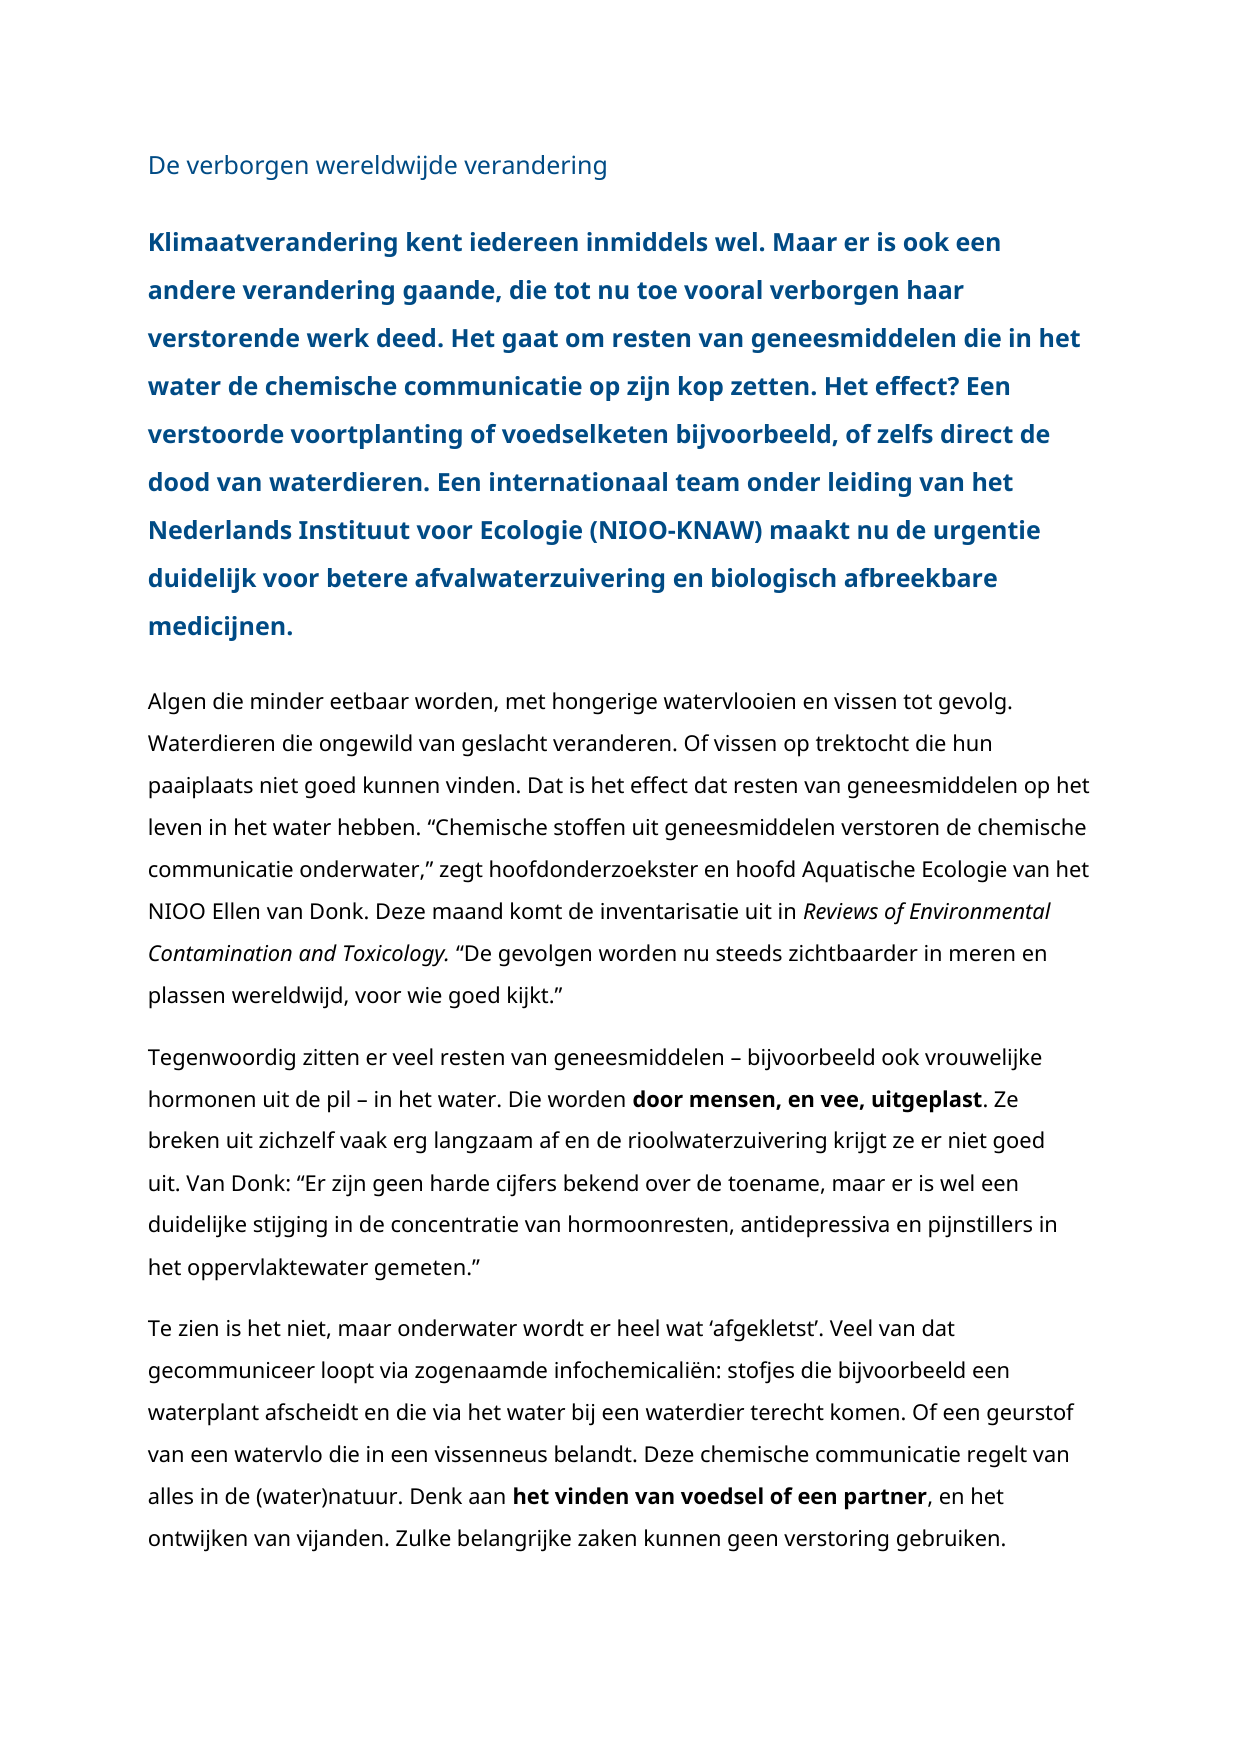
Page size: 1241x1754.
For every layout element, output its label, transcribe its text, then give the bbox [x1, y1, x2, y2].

text Tegenwoordig zitten er veel resten van geneesmiddelen – bijvoorbeeld ook vrouwelijke hormonen uit de pil – in het water. Die worden door mensen, en vee, uitgeplast. Ze breken uit zichzelf vaak erg langzaam af en de rioolwaterzuivering krijgt ze er niet goed uit. Van Donk: “Er zijn geen harde cijfers bekend over de toename, maar er is wel een duidelijke stijging in de concentratie van hormoonresten, antidepressiva en pijnstillers in het oppervlaktewater gemeten.” [148, 1042, 1093, 1281]
text Klimaatverandering kent iedereen inmiddels wel. Maar er is ook een andere verandering gaande, die tot nu toe vooral verborgen haar verstorende werk deed. Het gaat om resten van geneesmiddelen die in het water de chemische communicatie op zijn kop zetten. Het effect? Een verstoorde voortplanting of voedselketen bijvoorbeeld, of zelfs direct de dood van waterdieren. Een internationaal team onder leiding van het Nederlands Instituut voor Ecologie (NIOO-KNAW) maakt nu de urgentie duidelijk voor betere afvalwaterzuivering en biologisch afbreekbare medicijnen. [148, 225, 1093, 643]
text De verborgen wereldwijde verandering [148, 148, 1093, 182]
text Te zien is het niet, maar onderwater wordt er heel wat ‘afgekletst’. Veel van dat gecommuniceer loopt via zogenaamde infochemicaliën: stofjes die bijvoorbeeld een waterplant afscheidt en die via het water bij een waterdier terecht komen. Of een geurstof van een watervlo die in een vissenneus belandt. Deze chemische communicatie regelt van alles in de (water)natuur. Denk aan het vinden van voedsel of een partner, en het ontwijken van vijanden. Zulke belangrijke zaken kunnen geen verstoring gebruiken. [148, 1313, 1093, 1553]
text Algen die minder eetbaar worden, met hongerige watervlooien en vissen tot gevolg. Waterdieren die ongewild van geslacht veranderen. Of vissen op trektocht die hun paaiplaats niet goed kunnen vinden. Dat is het effect dat resten van geneesmiddelen op het leven in het water hebben. “Chemische stoffen uit geneesmiddelen verstoren de chemische communicatie onderwater,” zegt hoofdonderzoekster en hoofd Aquatische Ecologie van het NIOO Ellen van Donk. Deze maand komt de inventarisatie uit in Reviews of Environmental Contamination and Toxicology. “De gevolgen worden nu steeds zichtbaarder in meren en plassen wereldwijd, voor wie goed kijkt.” [148, 686, 1093, 1010]
